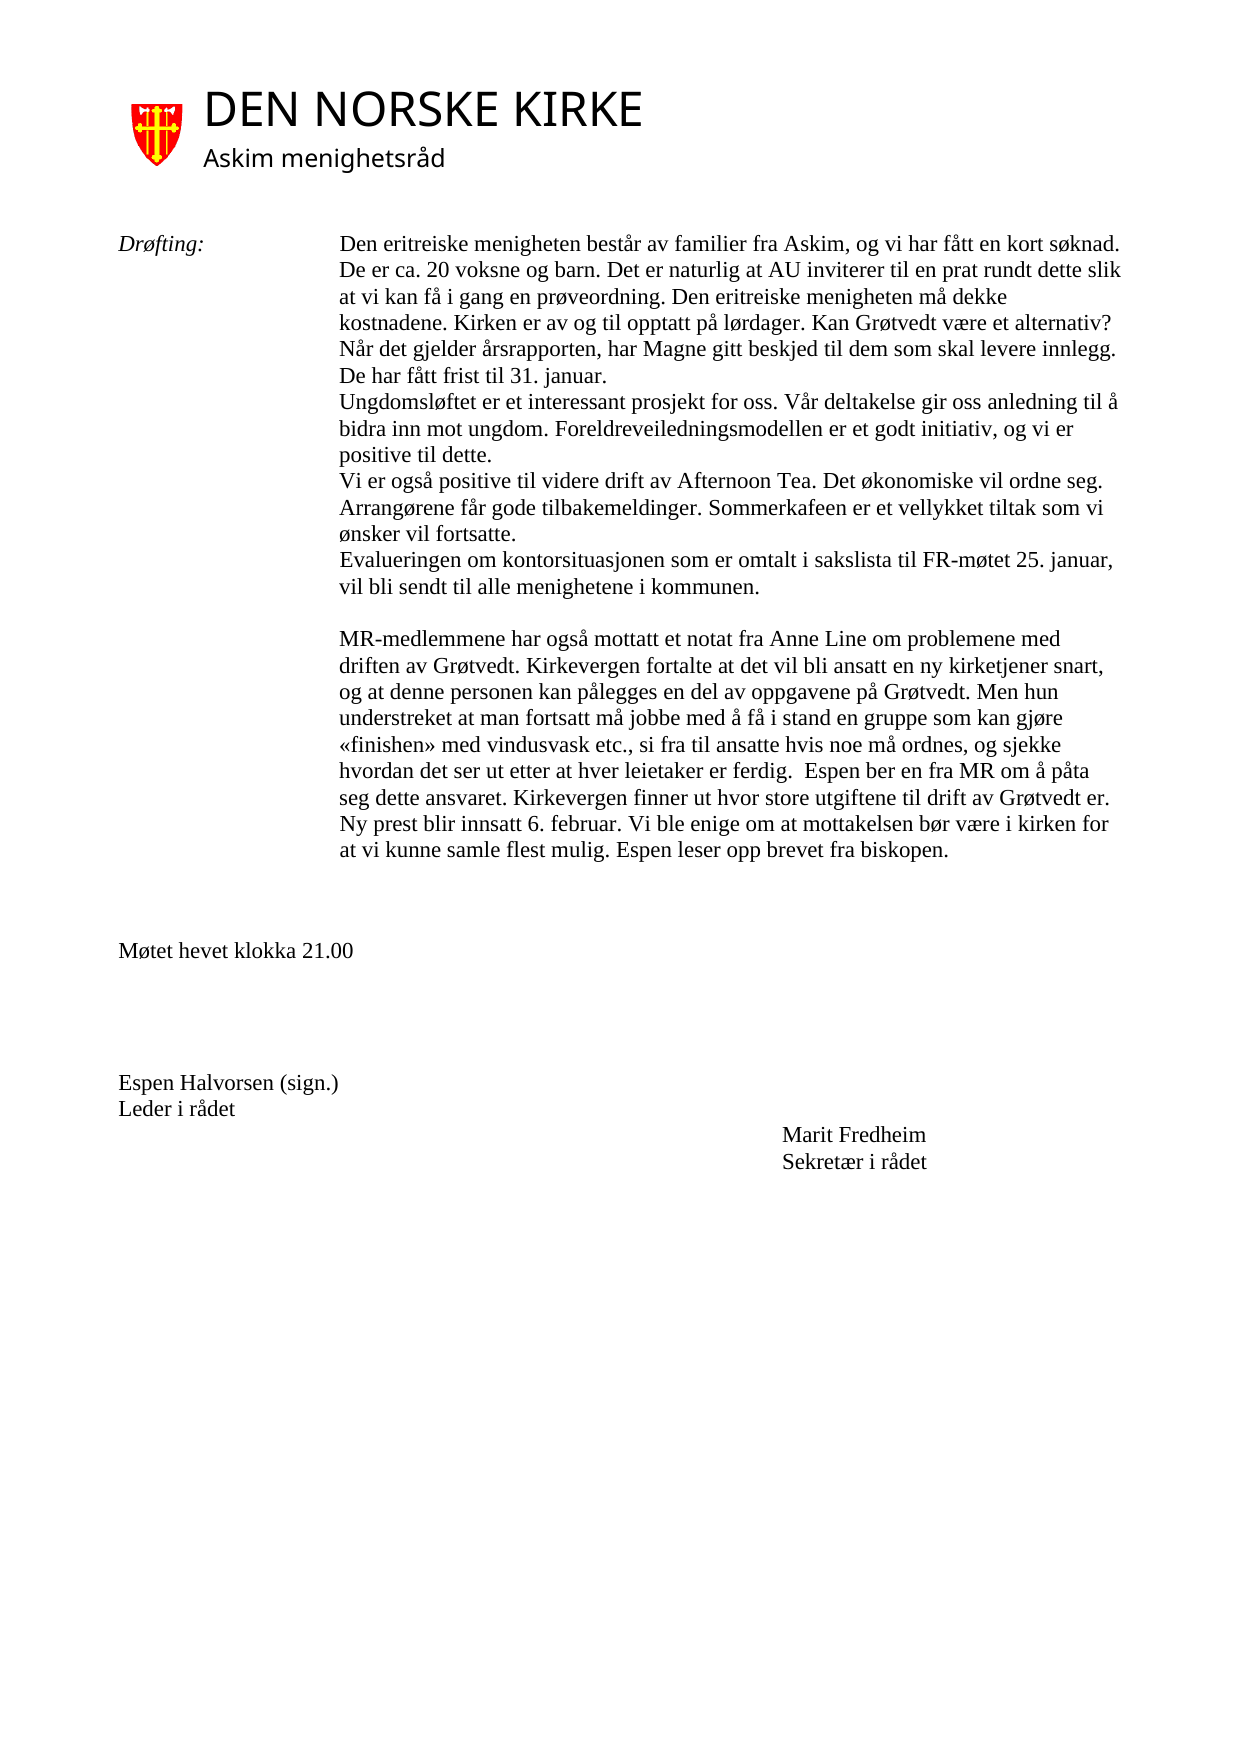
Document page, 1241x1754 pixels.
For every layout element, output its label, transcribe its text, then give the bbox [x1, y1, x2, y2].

text Vi er også positive til videre drift av Afternoon Tea. Det økonomiske vil ordne seg. Arrangørene får gode tilbakemeldinger. Sommerkafeen er et vellykket tiltak som vi ønsker vil fortsatte. [118, 467, 1122, 546]
text Møtet hevet klokka 21.00 [118, 937, 1122, 963]
text Leder i rådet [118, 1095, 1122, 1122]
text Evalueringen om kontorsituasjonen som er omtalt i sakslista til FR-møtet 25. januar, vil bli sendt til alle menighetene i kommunen. [118, 546, 1122, 599]
text Espen Halvorsen (sign.) [118, 1069, 1122, 1095]
text Når det gjelder årsrapporten, har Magne gitt beskjed til dem som skal levere innlegg. De har fått frist til 31. januar. [118, 336, 1122, 388]
text MR-medlemmene har også mottatt et notat fra Anne Line om problemene med driften av Grøtvedt. Kirkevergen fortalte at det vil bli ansatt en ny kirketjener snart, og at denne personen kan pålegges en del av oppgavene på Grøtvedt. Men hun understreket at man fortsatt må jobbe med å få i stand en gruppe som kan gjøre «finishen» med vindusvask etc., si fra til ansatte hvis noe må ordnes, og sjekke hvordan det ser ut etter at hver leietaker er ferdig. Espen ber en fra MR om å påta seg dette ansvaret. Kirkevergen finner ut hvor store utgiftene til drift av Grøtvedt er. [118, 625, 1122, 810]
text Sekretær i rådet [118, 1148, 1122, 1174]
picture [131, 103, 183, 167]
text Ungdomsløftet er et interessant prosjekt for oss. Vår deltakelse gir oss anledning til å bidra inn mot ungdom. Foreldreveiledningsmodellen er et godt initiativ, og vi er positive til dette. [118, 388, 1122, 467]
text Marit Fredheim [118, 1122, 1122, 1148]
text Drøfting: Den eritreiske menigheten består av familier fra Askim, og vi har fått en kort søknad. De er ca. 20 voksne og barn. Det er naturlig at AU inviterer til en prat rundt dette slik at vi kan få i gang en prøveordning. Den eritreiske menigheten må dekke kostnadene. Kirken er av og til opptatt på lørdager. Kan Grøtvedt være et alternativ? [118, 230, 1122, 336]
text Ny prest blir innsatt 6. februar. Vi ble enige om at mottakelsen bør være i kirken for at vi kunne samle flest mulig. Espen leser opp brevet fra biskopen. [118, 810, 1122, 863]
